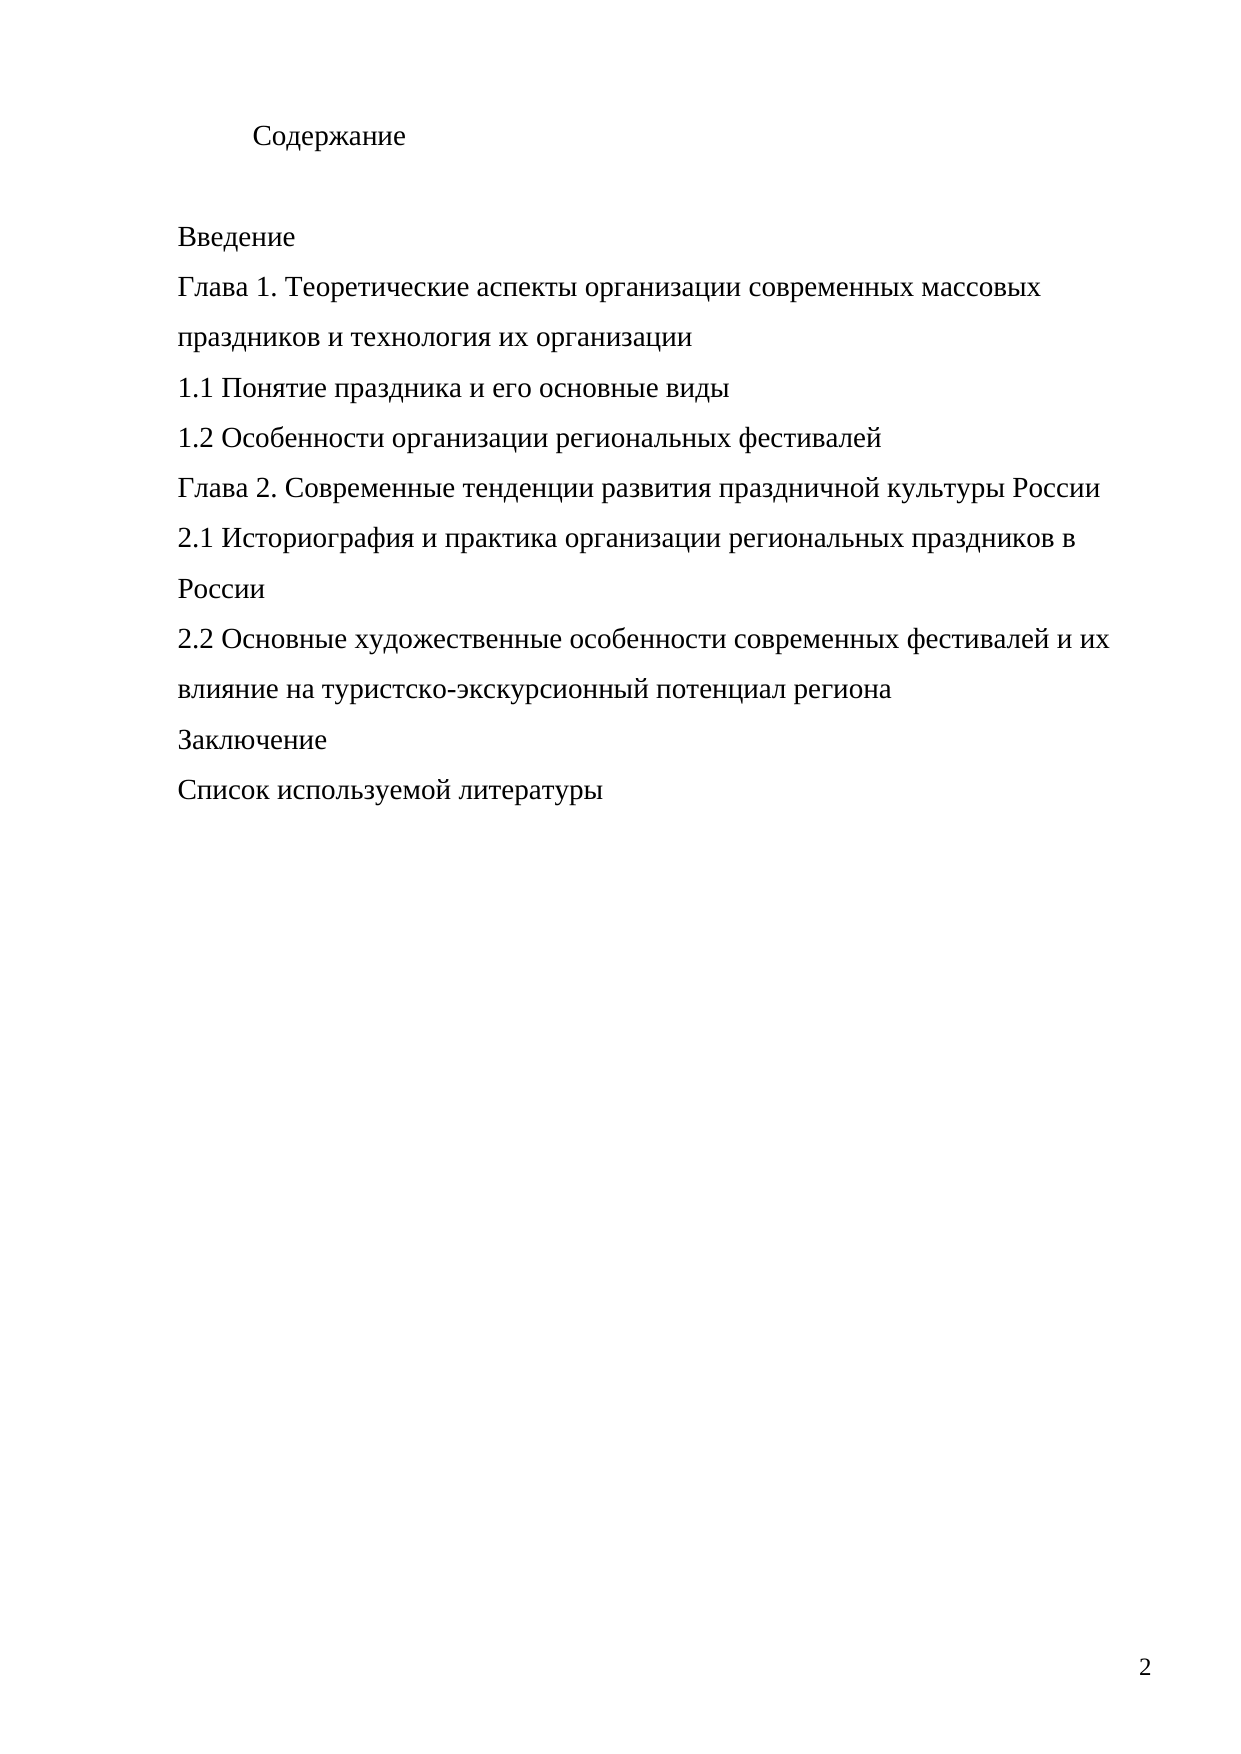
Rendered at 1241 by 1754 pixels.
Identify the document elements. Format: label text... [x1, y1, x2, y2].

text Введение [177, 219, 1152, 252]
text 2.1 Историография и практика организации региональных праздников в России [177, 521, 1152, 604]
text Список используемой литературы [177, 772, 1152, 806]
text 2.2 Основные художественные особенности современных фестивалей и их влияние на туристско-экскурсионный потенциал региона [177, 621, 1152, 705]
text Глава 1. Теоретические аспекты организации современных массовых праздников и технология их организации [177, 269, 1152, 353]
text 1.1 Понятие праздника и его основные виды [177, 370, 1152, 403]
text Заключение [177, 722, 1152, 755]
text Содержание [177, 118, 1152, 152]
text Глава 2. Современные тенденции развития праздничной культуры России [177, 470, 1152, 504]
text 1.2 Особенности организации региональных фестивалей [177, 420, 1152, 453]
